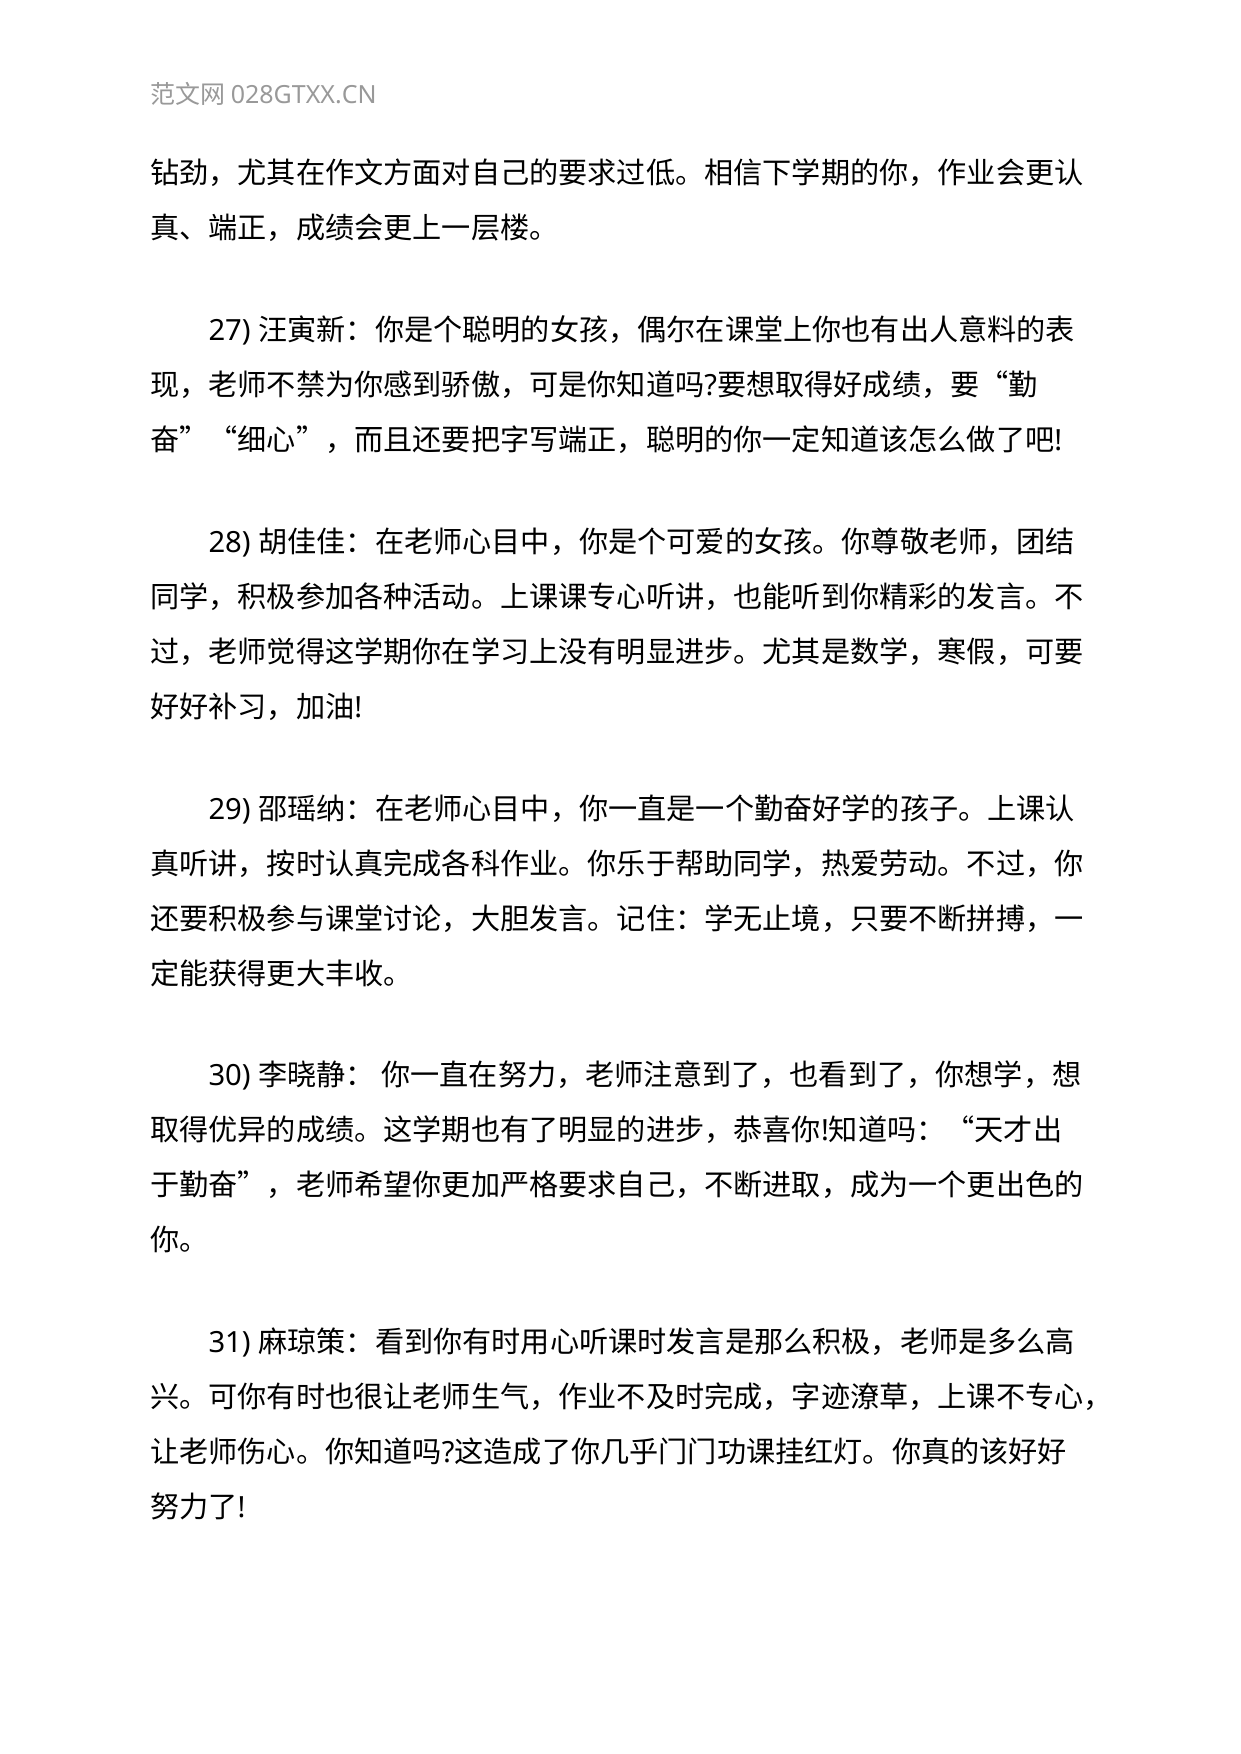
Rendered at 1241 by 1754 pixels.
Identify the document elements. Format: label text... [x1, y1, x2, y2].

text 30) 李晓静： 你一直在努力，老师注意到了，也看到了，你想学，想取得优异的成绩。这学期也有了明显的进步，恭喜你!知道吗：“天才出于勤奋”，老师希望你更加严格要求自己，不断进取，成为一个更出色的你。 [150, 1052, 1090, 1259]
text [150, 150, 1090, 247]
text 29) 邵瑶纳：在老师心目中，你一直是一个勤奋好学的孩子。上课认真听讲，按时认真完成各科作业。你乐于帮助同学，热爱劳动。不过，你还要积极参与课堂讨论，大胆发言。记住：学无止境，只要不断拼搏，一定能获得更大丰收。 [150, 785, 1090, 992]
text 27) 汪寅新：你是个聪明的女孩，偶尔在课堂上你也有出人意料的表现，老师不禁为你感到骄傲，可是你知道吗?要想取得好成绩，要“勤奋”“细心”，而且还要把字写端正，聪明的你一定知道该怎么做了吧! [150, 307, 1090, 459]
text 28) 胡佳佳：在老师心目中，你是个可爱的女孩。你尊敬老师，团结同学，积极参加各种活动。上课课专心听讲，也能听到你精彩的发言。不过，老师觉得这学期你在学习上没有明显进步。尤其是数学，寒假，可要好好补习，加油! [150, 519, 1090, 726]
text 31) 麻琼策：看到你有时用心听课时发言是那么积极，老师是多么高兴。可你有时也很让老师生气，作业不及时完成，字迹潦草，上课不专心，让老师伤心。你知道吗?这造成了你几乎门门功课挂红灯。你真的该好好努力了! [150, 1319, 1090, 1526]
